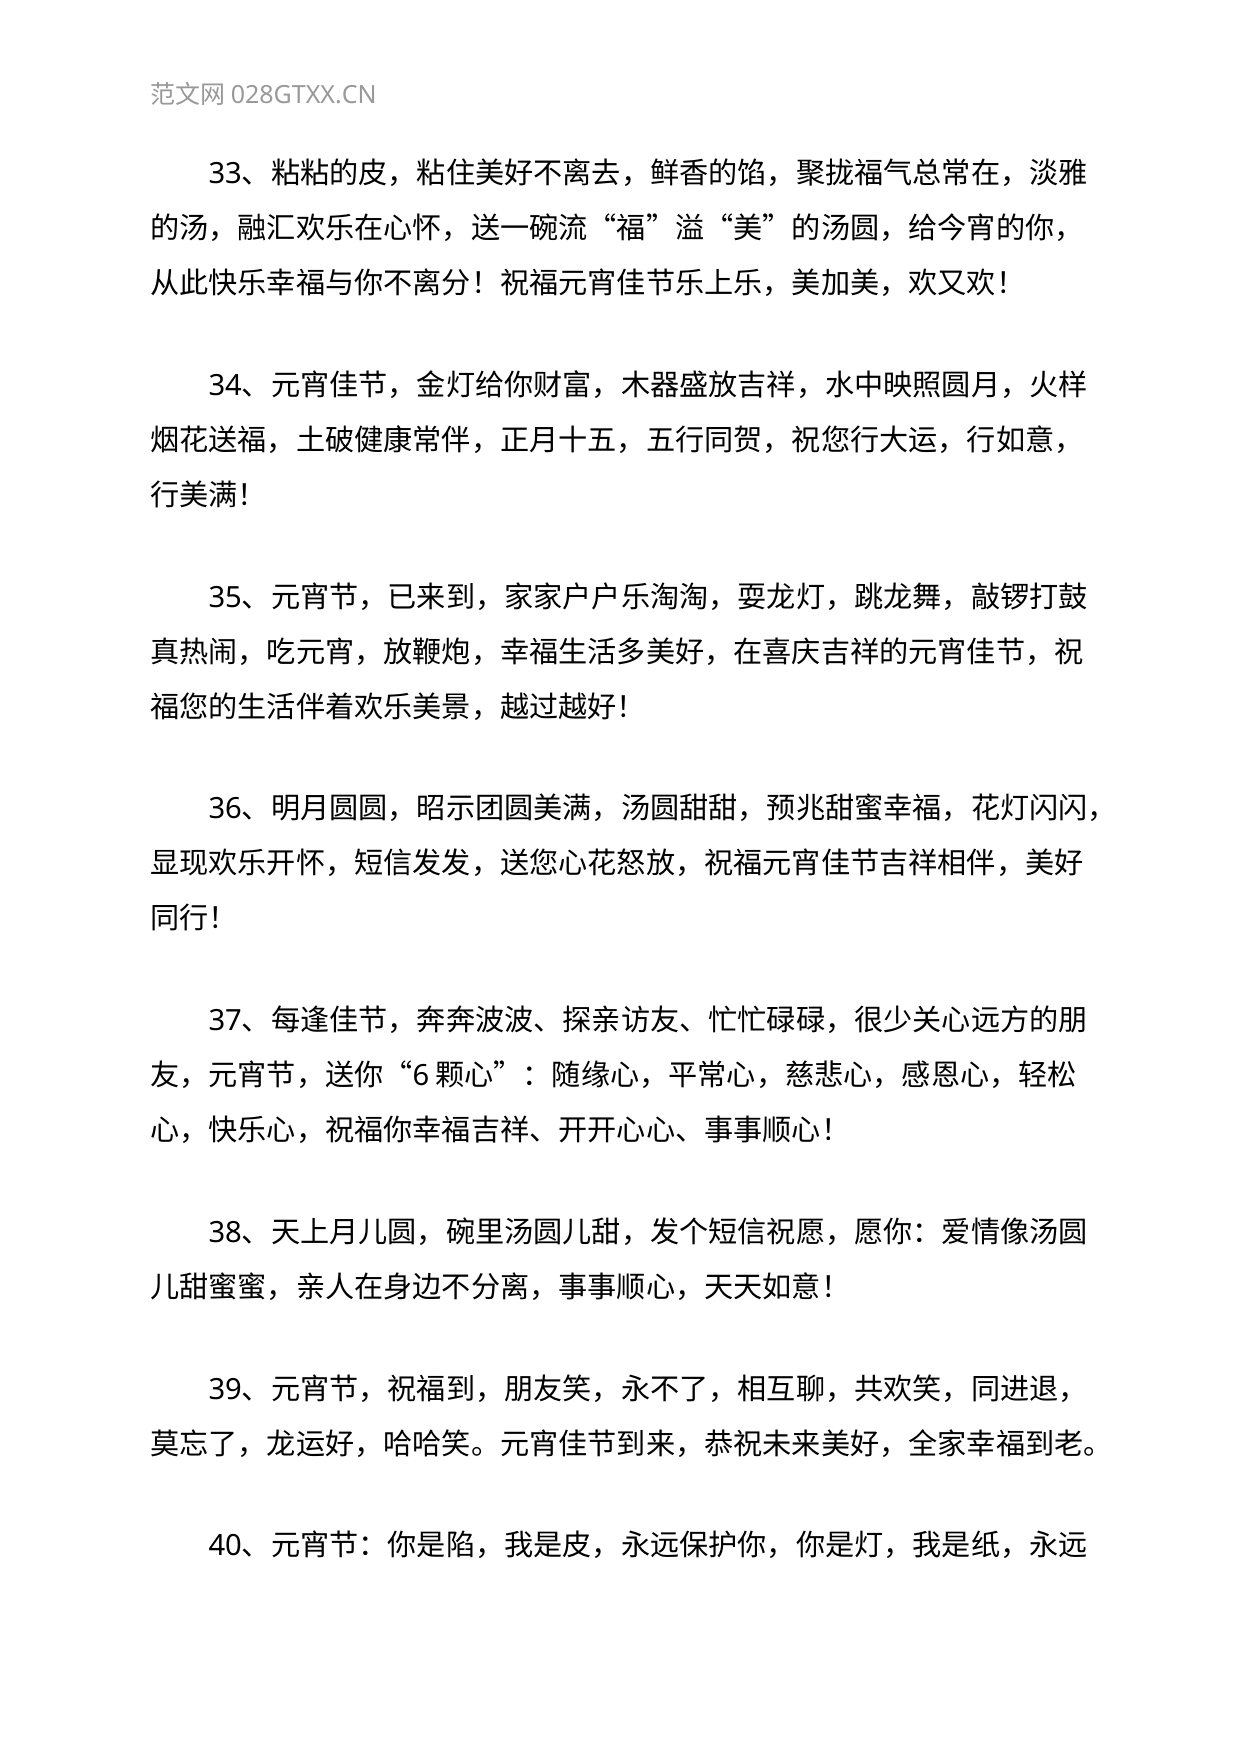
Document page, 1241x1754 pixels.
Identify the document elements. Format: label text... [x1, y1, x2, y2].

text 36、明月圆圆，昭示团圆美满，汤圆甜甜，预兆甜蜜幸福，花灯闪闪，显现欢乐开怀，短信发发，送您心花怒放，祝福元宵佳节吉祥相伴，美好同行！ [150, 785, 1090, 937]
text 38、天上月儿圆，碗里汤圆儿甜，发个短信祝愿，愿你：爱情像汤圆儿甜蜜蜜，亲人在身边不分离，事事顺心，天天如意！ [150, 1208, 1090, 1306]
text 35、元宵节，已来到，家家户户乐淘淘，耍龙灯，跳龙舞，敲锣打鼓真热闹，吃元宵，放鞭炮，幸福生活多美好，在喜庆吉祥的元宵佳节，祝福您的生活伴着欢乐美景，越过越好！ [150, 573, 1090, 726]
text 37、每逢佳节，奔奔波波、探亲访友、忙忙碌碌，很少关心远方的朋友，元宵节，送你“6颗心”：随缘心，平常心，慈悲心，感恩心，轻松心，快乐心，祝福你幸福吉祥、开开心心、事事顺心！ [150, 997, 1090, 1149]
text 33、粘粘的皮，粘住美好不离去，鲜香的馅，聚拢福气总常在，淡雅的汤，融汇欢乐在心怀，送一碗流“福”溢“美”的汤圆，给今宵的你，从此快乐幸福与你不离分！祝福元宵佳节乐上乐，美加美，欢又欢！ [150, 150, 1090, 302]
text 39、元宵节，祝福到，朋友笑，永不了，相互聊，共欢笑，同进退，莫忘了，龙运好，哈哈笑。元宵佳节到来，恭祝未来美好，全家幸福到老。 [150, 1365, 1090, 1462]
text 34、元宵佳节，金灯给你财富，木器盛放吉祥，水中映照圆月，火样烟花送福，土破健康常伴，正月十五，五行同贺，祝您行大运，行如意，行美满！ [150, 362, 1090, 514]
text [150, 1522, 1090, 1564]
